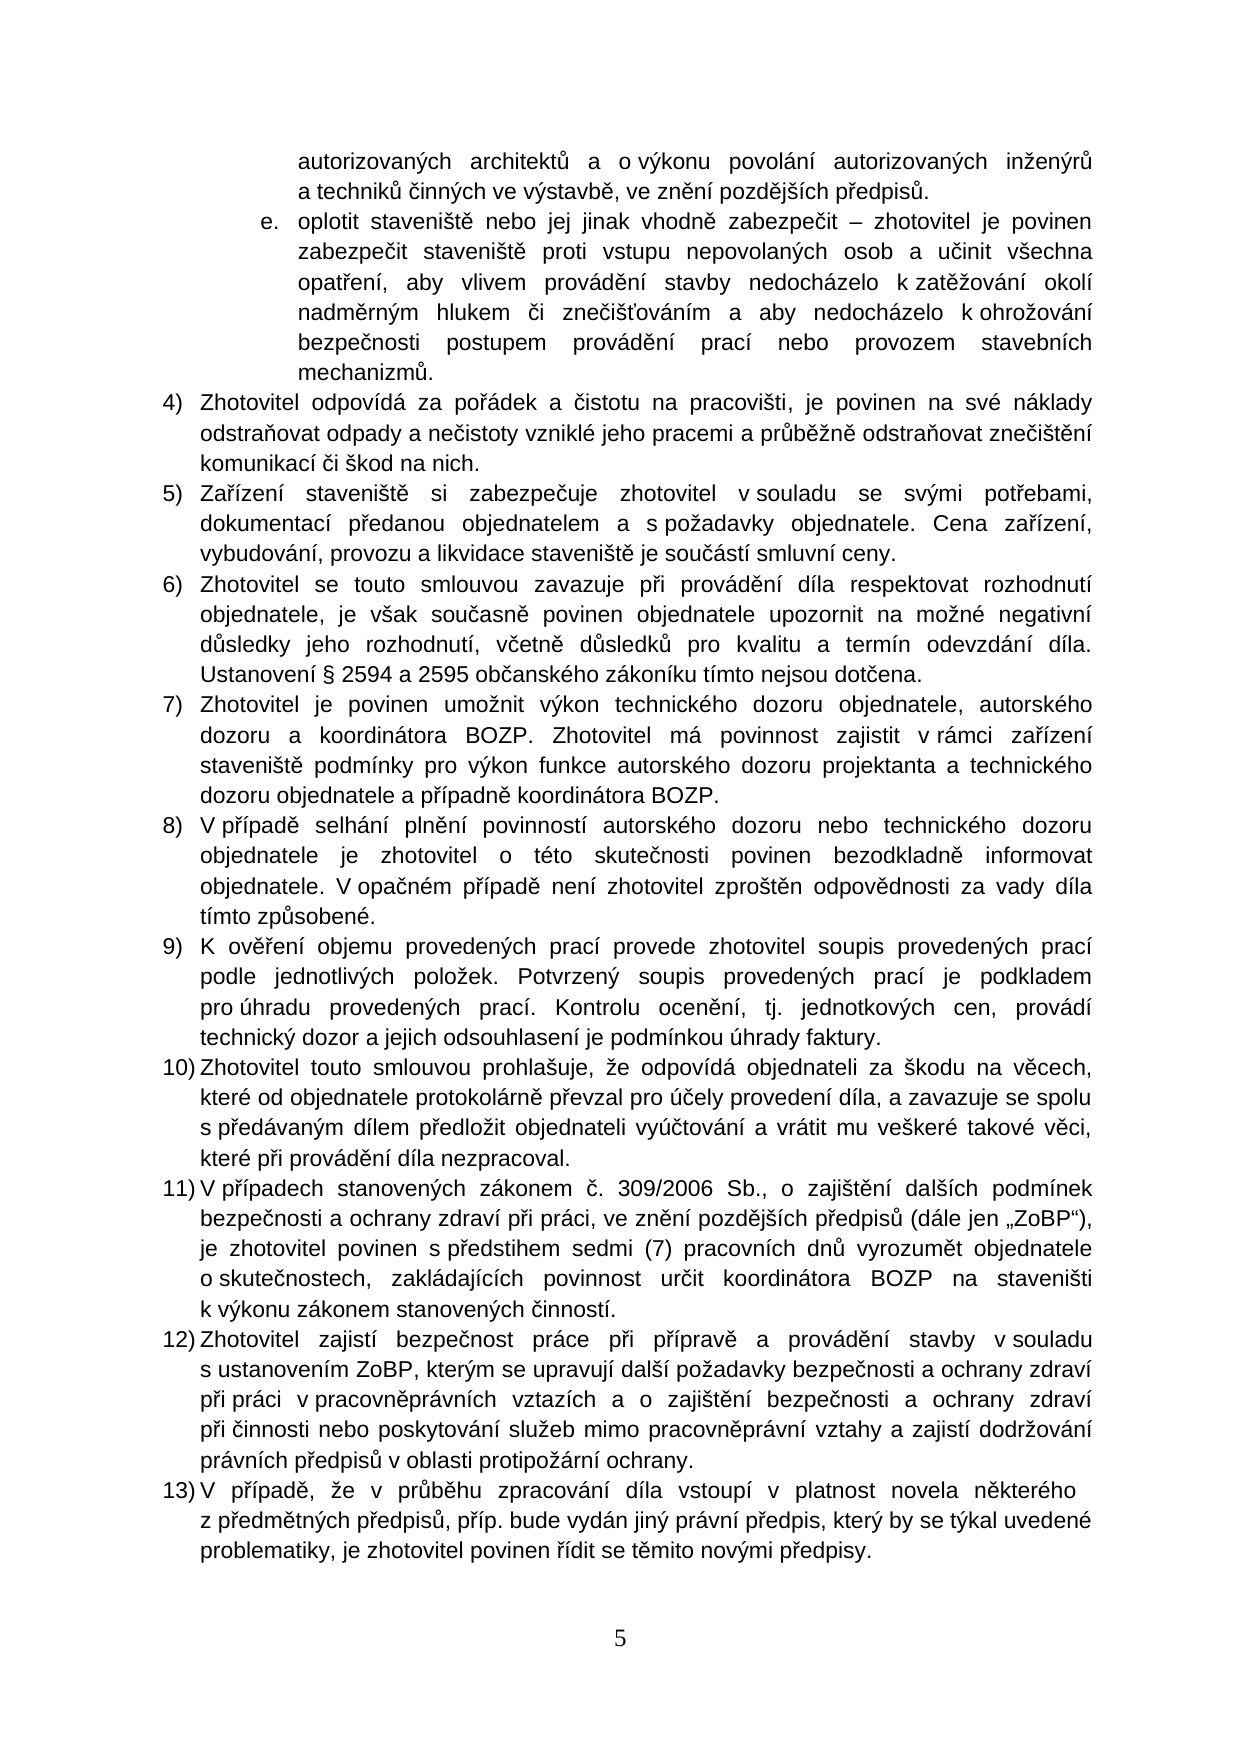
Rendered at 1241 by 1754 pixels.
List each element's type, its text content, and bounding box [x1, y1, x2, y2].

list Zhotovitel touto smlouvou prohlašuje, že odpovídá objednateli za škodu na věcech, které od objednatele protokolárně převzal pro účely provedení díla, a zavazuje se spolu s předávaným dílem předložit objednateli vyúčtování a vrátit mu veškeré takové věci, které při provádění díla nezpracoval. [162, 1054, 1093, 1171]
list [260, 148, 1093, 204]
list K ověření objemu provedených prací provede zhotovitel soupis provedených prací podle jednotlivých položek. Potvrzený soupis provedených prací je podkladem pro úhradu provedených prací. Kontrolu ocenění, tj. jednotkových cen, provádí technický dozor a jejich odsouhlasení je podmínkou úhrady faktury. [162, 933, 1093, 1050]
list Zařízení staveniště si zabezpečuje zhotovitel v souladu se svými potřebami, dokumentací předanou objednatelem a s požadavky objednatele. Cena zařízení, vybudování, provozu a likvidace staveniště je součástí smluvní ceny. [162, 480, 1093, 567]
list Zhotovitel je povinen umožnit výkon technického dozoru objednatele, autorského dozoru a koordinátora BOZP. Zhotovitel má povinnost zajistit v rámci zařízení staveniště podmínky pro výkon funkce autorského dozoru projektanta a technického dozoru objednatele a případně koordinátora BOZP. [162, 691, 1093, 808]
list Zhotovitel se touto smlouvou zavazuje při provádění díla respektovat rozhodnutí objednatele, je však současně povinen objednatele upozornit na možné negativní důsledky jeho rozhodnutí, včetně důsledků pro kvalitu a termín odevzdání díla. Ustanovení § 2594 a 2595 občanského zákoníku tímto nejsou dotčena. [162, 571, 1093, 687]
list V případech stanovených zákonem č. 309/2006 Sb., o zajištění dalších podmínek bezpečnosti a ochrany zdraví při práci, ve znění pozdějších předpisů (dále jen „ZoBP“), je zhotovitel povinen s předstihem sedmi (7) pracovních dnů vyrozumět objednatele o skutečnostech, zakládajících povinnost určit koordinátora BOZP na staveništi k výkonu zákonem stanovených činností. [162, 1175, 1093, 1322]
list oplotit staveniště nebo jej jinak vhodně zabezpečit – zhotovitel je povinen zabezpečit staveniště proti vstupu nepovolaných osob a učinit všechna opatření, aby vlivem provádění stavby nedocházelo k zatěžování okolí nadměrným hlukem či znečišťováním a aby nedocházelo k ohrožování bezpečnosti postupem provádění prací nebo provozem stavebních mechanizmů. [260, 208, 1093, 385]
list V případě, že v průběhu zpracování díla vstoupí v platnost novela některého z předmětných předpisů, příp. bude vydán jiný právní předpis, který by se týkal uvedené problematiky, je zhotovitel povinen řídit se těmito novými předpisy. [162, 1477, 1093, 1563]
list Zhotovitel zajistí bezpečnost práce při přípravě a provádění stavby v souladu s ustanovením ZoBP, kterým se upravují další požadavky bezpečnosti a ochrany zdraví při práci v pracovněprávních vztazích a o zajištění bezpečnosti a ochrany zdraví při činnosti nebo poskytování služeb mimo pracovněprávní vztahy a zajistí dodržování právních předpisů v oblasti protipožární ochrany. [162, 1326, 1093, 1473]
list Zhotovitel odpovídá za pořádek a čistotu na pracovišti, je povinen na své náklady odstraňovat odpady a nečistoty vzniklé jeho pracemi a průběžně odstraňovat znečištění komunikací či škod na nich. [162, 389, 1093, 476]
list V případě selhání plnění povinností autorského dozoru nebo technického dozoru objednatele je zhotovitel o této skutečnosti povinen bezodkladně informovat objednatele. V opačném případě není zhotovitel zproštěn odpovědnosti za vady díla tímto způsobené. [162, 812, 1093, 929]
